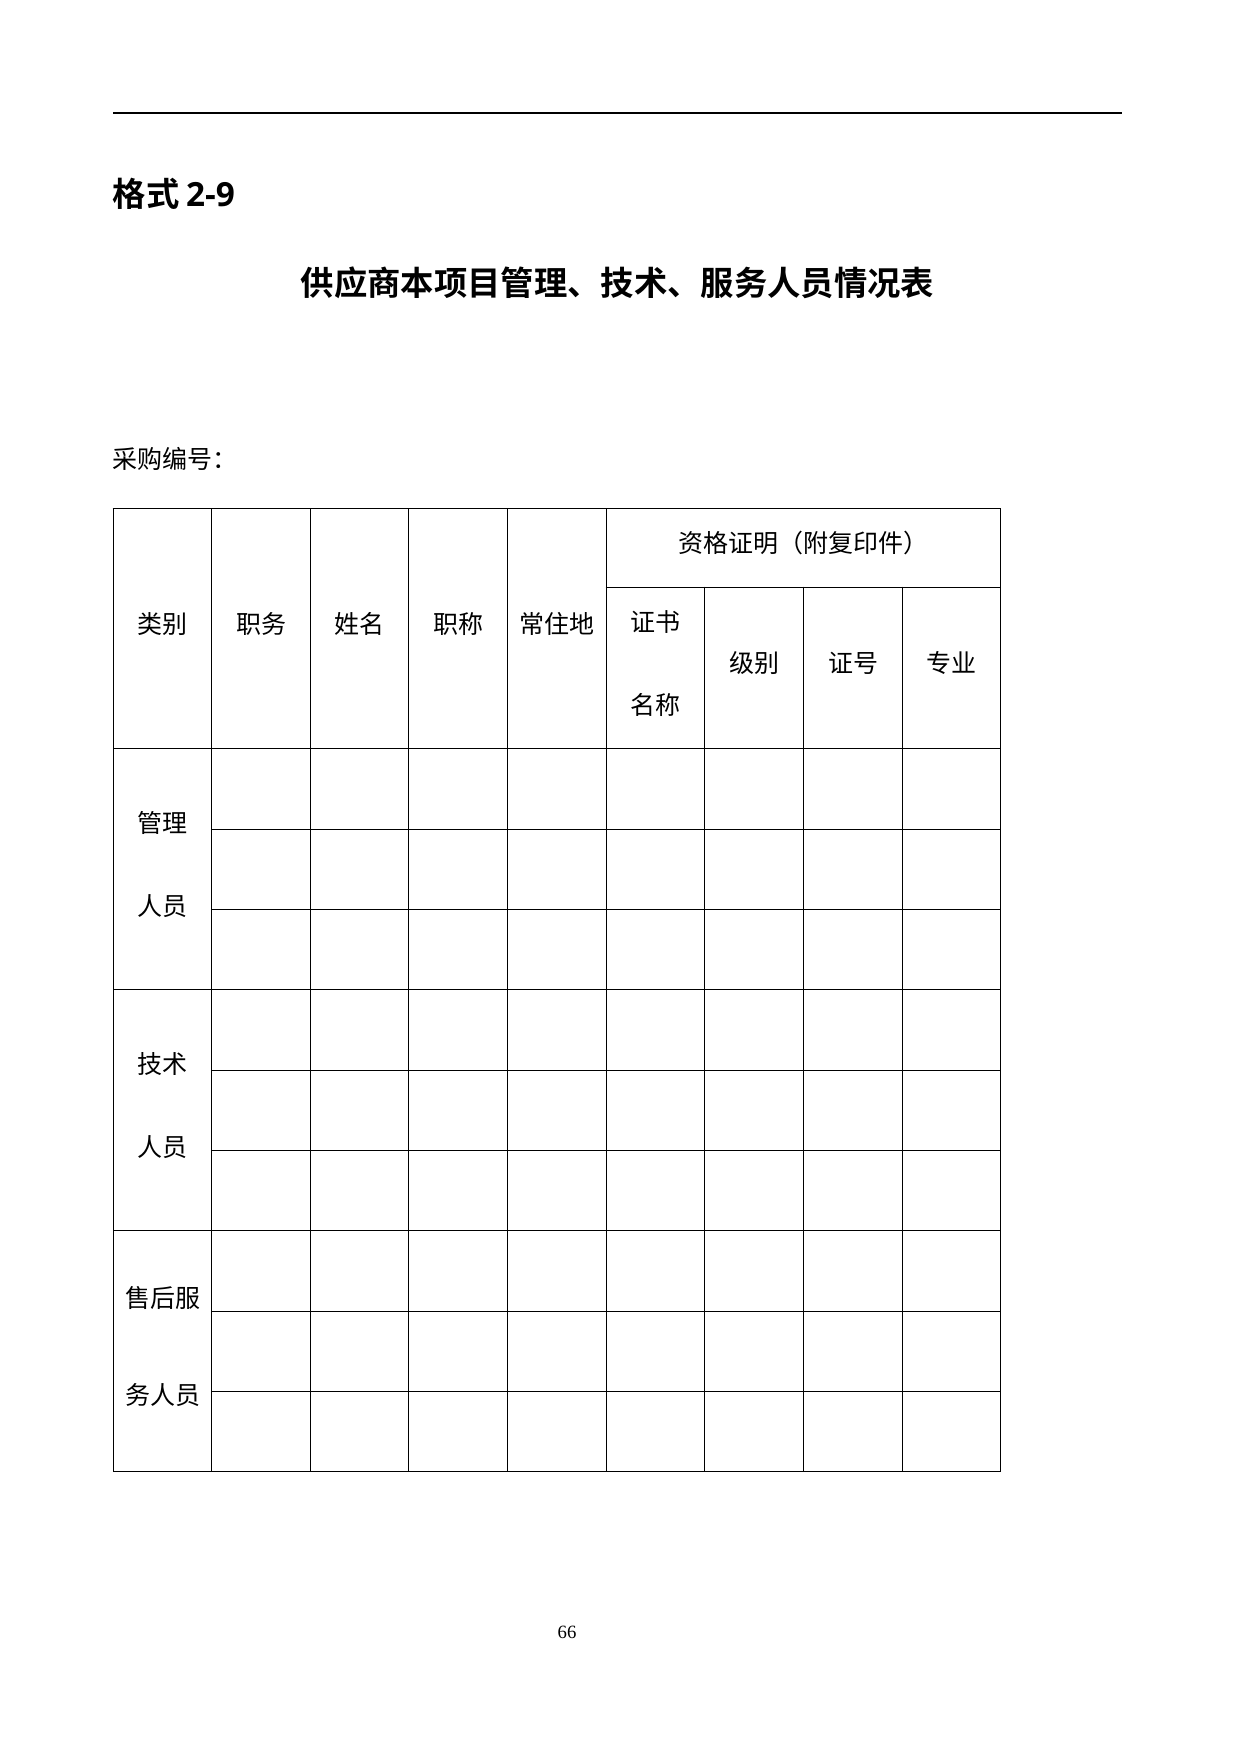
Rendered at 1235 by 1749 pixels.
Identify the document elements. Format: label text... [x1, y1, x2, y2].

table_cell [311, 1071, 408, 1150]
table_cell [311, 1312, 408, 1391]
table_header 资格证明（附复印件） [607, 509, 1000, 587]
table_cell 管理 人员 [114, 749, 211, 989]
table_cell [212, 910, 310, 989]
table_cell [804, 990, 902, 1069]
table_cell [212, 1071, 310, 1150]
table_cell [409, 910, 507, 989]
table_cell [311, 749, 408, 829]
table_cell [804, 910, 902, 989]
table_cell [607, 1231, 704, 1311]
table_cell 证号 [804, 588, 902, 748]
table_header 类别 [114, 509, 211, 748]
table_cell [212, 1392, 310, 1471]
table_cell [607, 749, 704, 829]
table_cell 证书 名称 [607, 588, 704, 748]
table_cell [409, 1071, 507, 1150]
table_cell [508, 990, 606, 1069]
table_cell [508, 1231, 606, 1311]
table_cell [607, 830, 704, 909]
table_cell [409, 1231, 507, 1311]
table_cell 售后服务人员 [114, 1231, 211, 1471]
table_cell [311, 910, 408, 989]
table_cell [607, 1071, 704, 1150]
table_cell [705, 1071, 803, 1150]
table_cell [804, 1392, 902, 1471]
table_cell [508, 1392, 606, 1471]
table_cell [311, 1231, 408, 1311]
table_cell [804, 1312, 902, 1391]
table_cell [804, 749, 902, 829]
table_cell [409, 1312, 507, 1391]
table_cell [903, 1312, 1000, 1391]
table_cell [903, 749, 1000, 829]
table_cell [903, 1392, 1000, 1471]
table_cell [705, 1392, 803, 1471]
table_cell [705, 749, 803, 829]
table_cell [212, 1312, 310, 1391]
table_cell [804, 830, 902, 909]
table_cell [508, 1312, 606, 1391]
table_cell [212, 990, 310, 1069]
table_cell [508, 1071, 606, 1150]
table_cell [903, 1231, 1000, 1311]
table_cell [804, 1151, 902, 1230]
table_cell [607, 1312, 704, 1391]
table_cell [212, 1231, 310, 1311]
table_cell [311, 990, 408, 1069]
table_cell [409, 1151, 507, 1230]
table_cell [705, 910, 803, 989]
table_cell [212, 749, 310, 829]
table_cell 级别 [705, 588, 803, 748]
table_cell [607, 910, 704, 989]
table_header 姓名 [311, 509, 408, 748]
table_cell [508, 830, 606, 909]
table_cell [409, 990, 507, 1069]
table_cell [903, 910, 1000, 989]
table_cell [903, 830, 1000, 909]
table_cell [311, 830, 408, 909]
table_cell [903, 1151, 1000, 1230]
table_cell 专业 [903, 588, 1000, 748]
table_cell [409, 1392, 507, 1471]
table_cell [607, 1392, 704, 1471]
text 格式2-9 [112, 159, 1122, 224]
table_cell [903, 990, 1000, 1069]
table_cell [311, 1151, 408, 1230]
table_cell [607, 990, 704, 1069]
text 供应商本项目管理、技术、服务人员情况表 [112, 248, 1122, 313]
table_cell [705, 1151, 803, 1230]
table_cell [212, 830, 310, 909]
table_cell [311, 1392, 408, 1471]
table_cell [804, 1071, 902, 1150]
table_cell [804, 1231, 902, 1311]
table_cell [409, 749, 507, 829]
table_cell [508, 1151, 606, 1230]
table_cell [508, 910, 606, 989]
table_cell [705, 1231, 803, 1311]
text 采购编号： [112, 425, 1122, 490]
table_cell [212, 1151, 310, 1230]
table_cell [705, 1312, 803, 1391]
table_header 职称 [409, 509, 507, 748]
table_cell [508, 749, 606, 829]
table_cell 技术 人员 [114, 990, 211, 1230]
table_cell [903, 1071, 1000, 1150]
table_cell [705, 990, 803, 1069]
table_cell [409, 830, 507, 909]
table_header 常住地 [508, 509, 606, 748]
table_cell [705, 830, 803, 909]
table_header 职务 [212, 509, 310, 748]
table_cell [607, 1151, 704, 1230]
